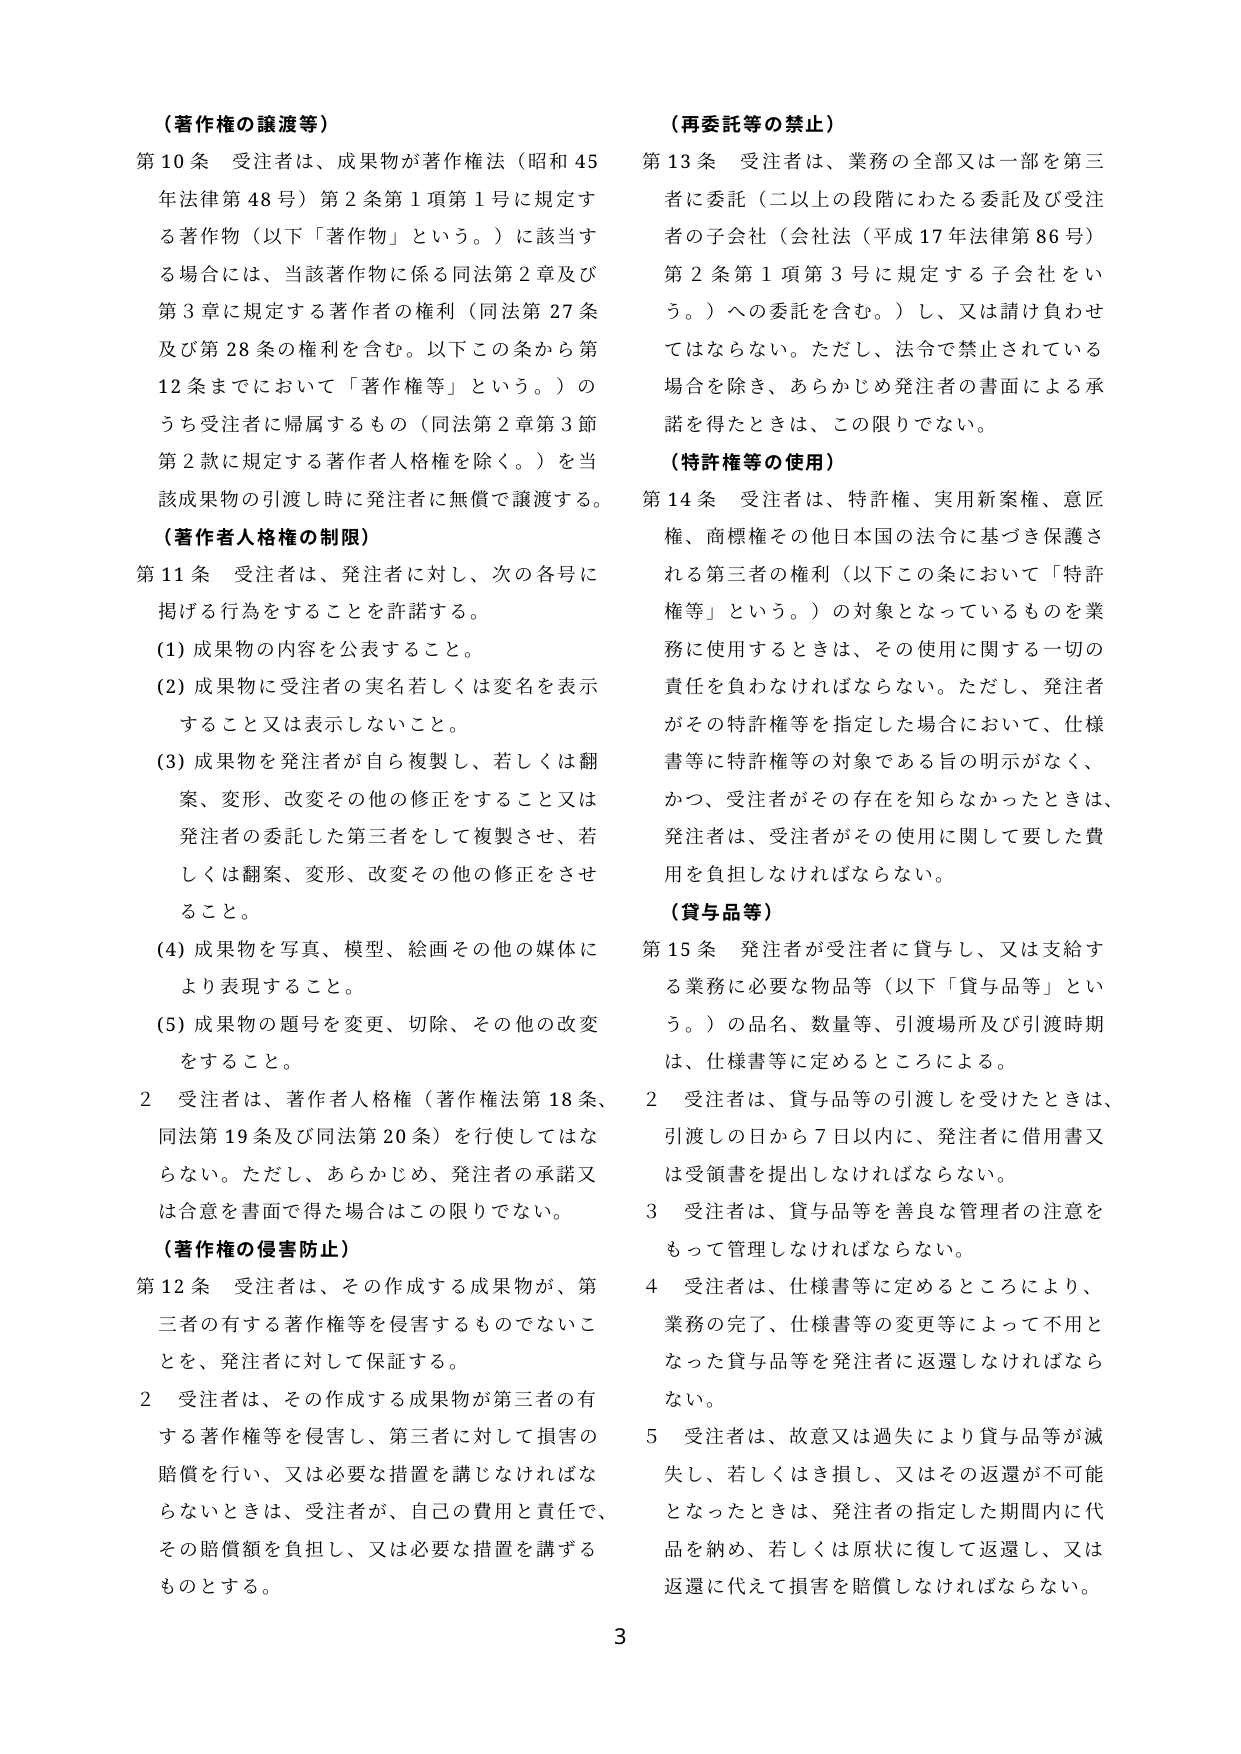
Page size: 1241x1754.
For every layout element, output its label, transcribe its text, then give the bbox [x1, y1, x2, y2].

text (3) 成果物を発注者が自ら複製し、若しくは翻案、変形、改変その他の修正をすること又は発注者の委託した第三者をして複製させ、若しくは翻案、変形、改変その他の修正をさせること。 [157, 742, 598, 930]
text 第15条 発注者が受注者に貸与し、又は支給する業務に必要な物品等（以下「貸与品等」という。）の品名、数量等、引渡場所及び引渡時期は、仕様書等に定めるところによる。 [642, 930, 1104, 1080]
text 第12条 受注者は、その作成する成果物が、第三者の有する著作権等を侵害するものでないことを、発注者に対して保証する。 [136, 1267, 598, 1380]
text （著作者人格権の制限） [153, 517, 598, 555]
text ２ 受注者は、著作者人格権（著作権法第18条、同法第19条及び同法第20条）を行使してはならない。ただし、あらかじめ、発注者の承諾又は合意を書面で得た場合はこの限りでない。 [136, 1080, 598, 1230]
text （著作権の譲渡等） [153, 105, 598, 142]
text (1) 成果物の内容を公表すること。 [157, 630, 598, 667]
text ３ 受注者は、貸与品等を善良な管理者の注意をもって管理しなければならない。 [642, 1192, 1104, 1267]
text （貸与品等） [660, 892, 1104, 930]
text (2) 成果物に受注者の実名若しくは変名を表示すること又は表示しないこと。 [157, 667, 598, 742]
text （再委託等の禁止） [660, 105, 1104, 142]
text （著作権の侵害防止） [153, 1230, 598, 1267]
text ５ 受注者は、故意又は過失により貸与品等が滅失し、若しくはき損し、又はその返還が不可能となったときは、発注者の指定した期間内に代品を納め、若しくは原状に復して返還し、又は返還に代えて損害を賠償しなければならない。 [642, 1417, 1104, 1605]
text ４ 受注者は、仕様書等に定めるところにより、業務の完了、仕様書等の変更等によって不用となった貸与品等を発注者に返還しなければならない。 [642, 1267, 1104, 1417]
text 第14条 受注者は、特許権、実用新案権、意匠権、商標権その他日本国の法令に基づき保護される第三者の権利（以下この条において「特許権等」という。）の対象となっているものを業務に使用するときは、その使用に関する一切の責任を負わなければならない。ただし、発注者がその特許権等を指定した場合において、仕様書等に特許権等の対象である旨の明示がなく、かつ、受注者がその存在を知らなかったときは、発注者は、受注者がその使用に関して要した費用を負担しなければならない。 [642, 480, 1104, 892]
text 第13条 受注者は、業務の全部又は一部を第三者に委託（二以上の段階にわたる委託及び受注者の子会社（会社法（平成17年法律第86号）第２条第１項第３号に規定する子会社をいう。）への委託を含む。）し、又は請け負わせてはならない。ただし、法令で禁止されている場合を除き、あらかじめ発注者の書面による承諾を得たときは、この限りでない。 [642, 142, 1104, 442]
text （特許権等の使用） [660, 442, 1104, 480]
text 第10条 受注者は、成果物が著作権法（昭和45年法律第48号）第２条第１項第１号に規定する著作物（以下「著作物」という。）に該当する場合には、当該著作物に係る同法第２章及び第３章に規定する著作者の権利（同法第27条及び第28条の権利を含む。以下この条から第12条までにおいて「著作権等」という。）のうち受注者に帰属するもの（同法第２章第３節第２款に規定する著作者人格権を除く。）を当該成果物の引渡し時に発注者に無償で譲渡する。 [136, 142, 598, 517]
text (4) 成果物を写真、模型、絵画その他の媒体により表現すること。 [157, 930, 598, 1005]
text 第11条 受注者は、発注者に対し、次の各号に掲げる行為をすることを許諾する。 [136, 555, 598, 630]
text (5) 成果物の題号を変更、切除、その他の改変をすること。 [157, 1005, 598, 1080]
text ２ 受注者は、貸与品等の引渡しを受けたときは、引渡しの日から７日以内に、発注者に借用書又は受領書を提出しなければならない。 [642, 1080, 1104, 1192]
text ２ 受注者は、その作成する成果物が第三者の有する著作権等を侵害し、第三者に対して損害の賠償を行い、又は必要な措置を講じなければならないときは、受注者が、自己の費用と責任で、その賠償額を負担し、又は必要な措置を講ずるものとする。 [136, 1380, 598, 1605]
